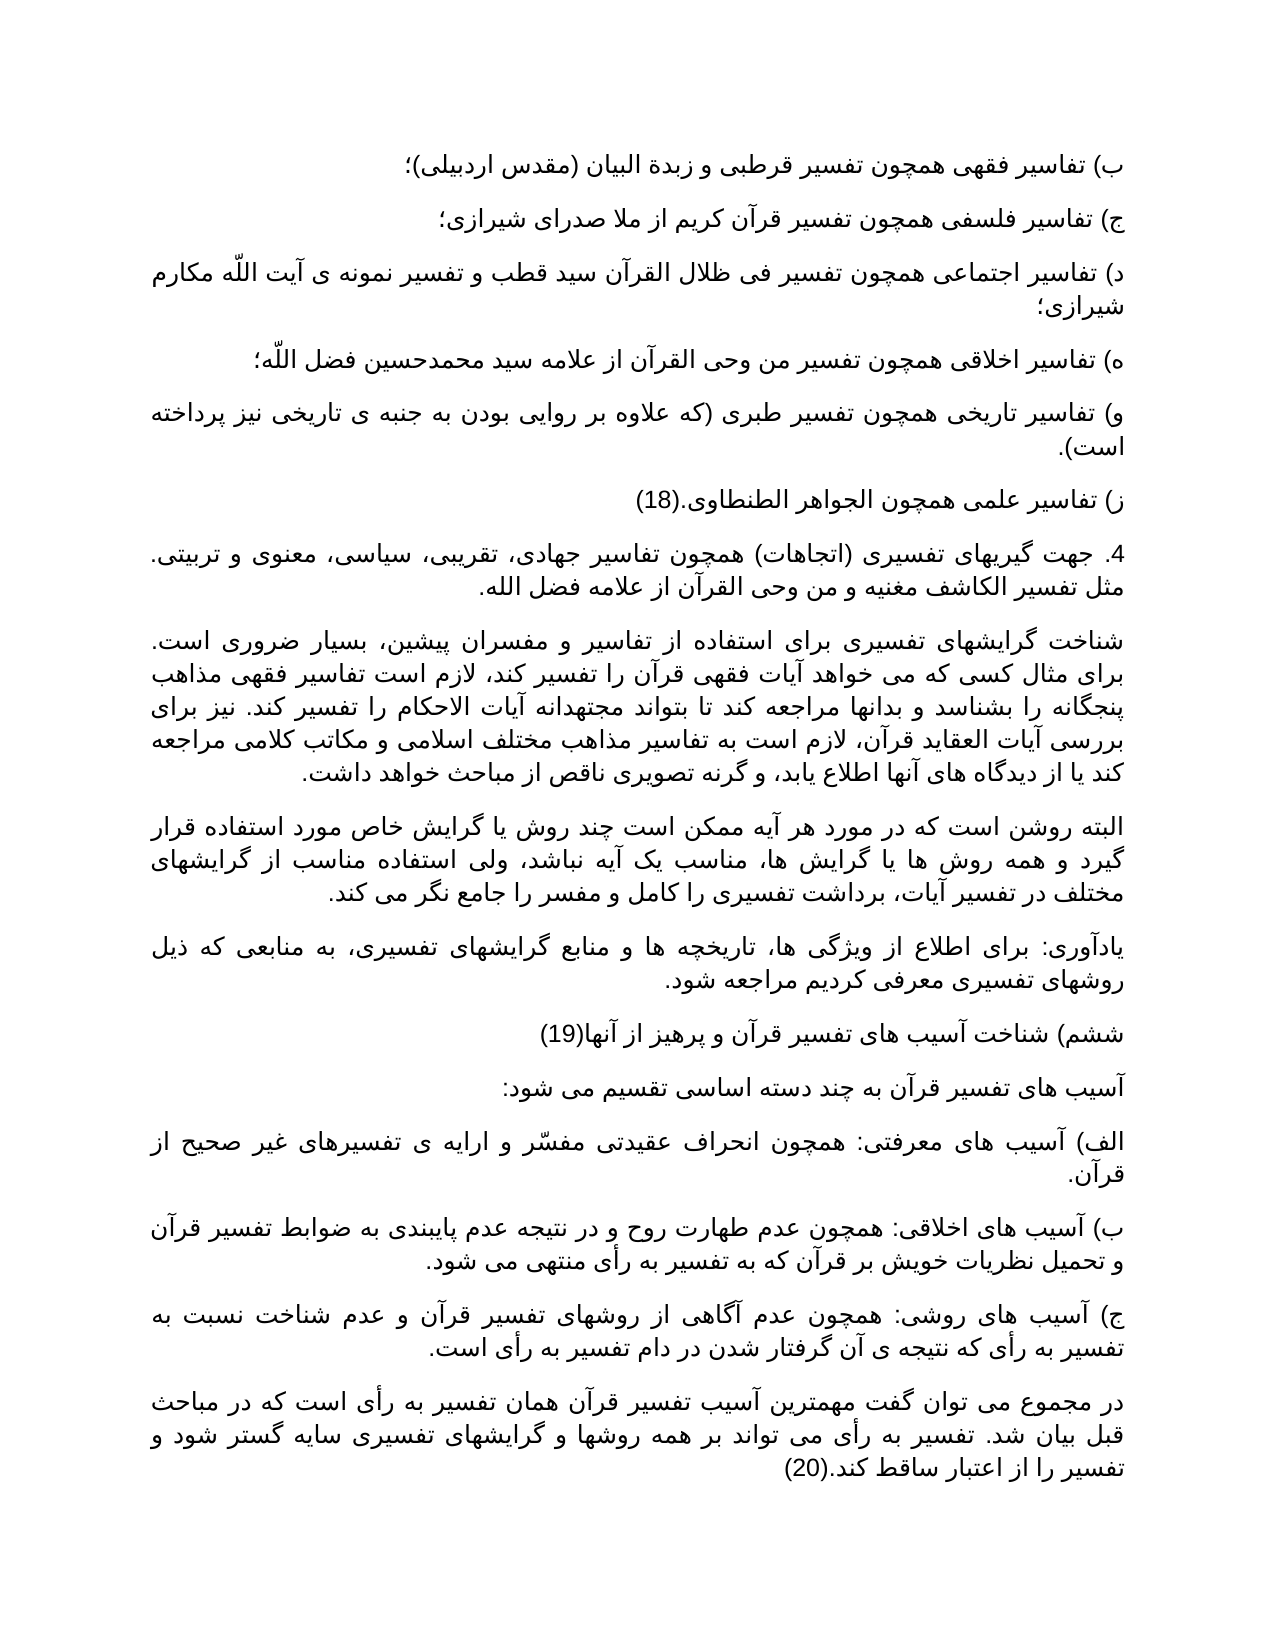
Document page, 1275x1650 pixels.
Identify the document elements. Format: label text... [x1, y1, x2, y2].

text شناخت گرایشهای تفسیری برای استفاده از تفاسیر و مفسران پیشین، بسیار ضروری است. برای مثال کسی که می خواهد آیات فقهی قرآن را تفسیر کند، لازم است تفاسیر فقهی مذاهب پنجگانه را بشناسد و بدانها مراجعه کند تا بتواند مجتهدانه آیات الاحکام را تفسیر کند. نیز برای بررسی آیات العقاید قرآن، لازم است به تفاسیر مذاهب مختلف اسلامی و مکاتب کلامی مراجعه کند یا از دیدگاه های آنها اطلاع یابد، و گرنه تصویری ناقص از مباحث خواهد داشت. [150, 626, 1125, 787]
text ه) تفاسیر اخلاقی همچون تفسیر من وحی القرآن از علامه سید محمدحسین فضل اللّه؛ [150, 344, 1125, 373]
text د) تفاسیر اجتماعی همچون تفسیر فی ظلال القرآن سید قطب و تفسیر نمونه ی آیت اللّه مکارم شیرازی؛ [150, 258, 1125, 319]
text ج) تفاسیر فلسفی همچون تفسیر قرآن کریم از ملا صدرای شیرازی؛ [150, 204, 1125, 233]
text الف) آسیب های معرفتی: همچون انحراف عقیدتی مفسّر و ارایه ی تفسیرهای غیر صحیح از قرآن. [150, 1126, 1125, 1188]
text ب) آسیب های اخلاقی: همچون عدم طهارت روح و در نتیجه عدم پایبندی به ضوابط تفسیر قرآن و تحمیل نظریات خویش بر قرآن که به تفسیر به رأی منتهی می شود. [150, 1213, 1125, 1275]
text آسیب های تفسیر قرآن به چند دسته اساسی تقسیم می شود: [150, 1073, 1125, 1101]
text در مجموع می توان گفت مهمترین آسیب تفسیر قرآن همان تفسیر به رأی است که در مباحث قبل بیان شد. تفسیر به رأی می تواند بر همه روشها و گرایشهای تفسیری سایه گستر شود و تفسیر را از اعتبار ساقط کند.(20) [150, 1387, 1125, 1482]
text ششم) شناخت آسیب های تفسیر قرآن و پرهیز از آنها(19) [150, 1019, 1125, 1047]
text 4. جهت گیریهای تفسیری (اتجاهات) همچون تفاسیر جهادی، تقریبی، سیاسی، معنوی و تربیتی. مثل تفسیر الکاشف مغنیه و من وحی القرآن از علامه فضل الله. [150, 539, 1125, 601]
text ج) آسیب های روشی: همچون عدم آگاهی از روشهای تفسیر قرآن و عدم شناخت نسبت به تفسیر به رأی که نتیجه ی آن گرفتار شدن در دام تفسیر به رأی است. [150, 1300, 1125, 1362]
text ب) تفاسیر فقهی همچون تفسیر قرطبی و زبدة البیان (مقدس اردبیلی)؛ [150, 150, 1125, 179]
text یادآوری: برای اطلاع از ویژگی ها، تاریخچه ها و منابع گرایشهای تفسیری، به منابعی که ذیل روشهای تفسیری معرفی کردیم مراجعه شود. [150, 932, 1125, 994]
text ز) تفاسیر علمی همچون الجواهر الطنطاوی.(18) [150, 485, 1125, 514]
text و) تفاسیر تاریخی همچون تفسیر طبری (که علاوه بر روایی بودن به جنبه ی تاریخی نیز پرداخته است). [150, 398, 1125, 460]
text البته روشن است که در مورد هر آیه ممکن است چند روش یا گرایش خاص مورد استفاده قرار گیرد و همه روش ها یا گرایش ها، مناسب یک آیه نباشد، ولی استفاده مناسب از گرایشهای مختلف در تفسیر آیات، برداشت تفسیری را کامل و مفسر را جامع نگر می کند. [150, 812, 1125, 907]
